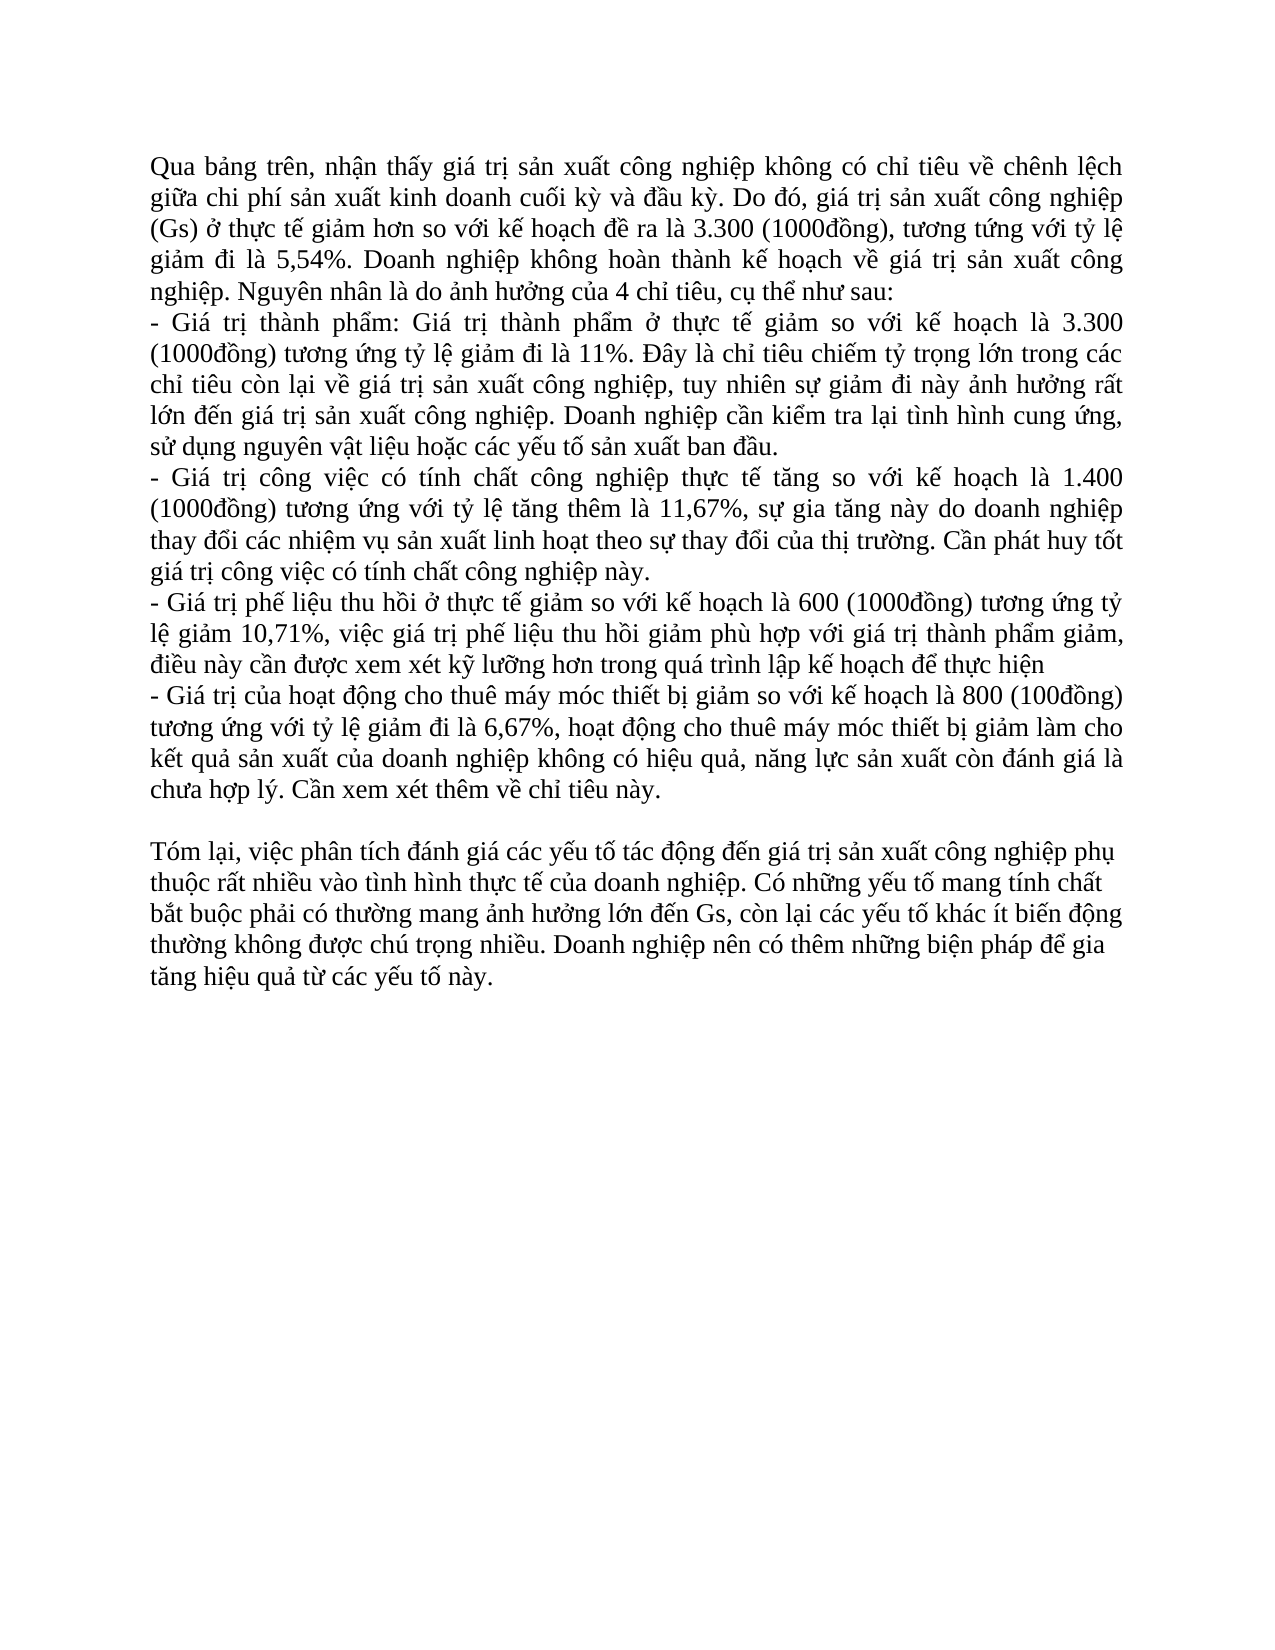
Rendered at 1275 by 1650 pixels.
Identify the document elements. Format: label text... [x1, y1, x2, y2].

text Qua bảng trên, nhận thấy giá trị sản xuất công nghiệp không có chỉ tiêu về chênh lệch giữa chi phí sản xuất kinh doanh cuối kỳ và đầu kỳ. Do đó, giá trị sản xuất công nghiệp (Gs) ở thực tế giảm hơn so với kế hoạch đề ra là 3.300 (1000đồng), tương tứng với tỷ lệ giảm đi là 5,54%. Doanh nghiệp không hoàn thành kế hoạch về giá trị sản xuất công nghiệp. Nguyên nhân là do ảnh hưởng của 4 chỉ tiêu, cụ thể như sau: [150, 150, 1125, 306]
text - Giá trị của hoạt động cho thuê máy móc thiết bị giảm so với kế hoạch là 800 (100đồng) tương ứng với tỷ lệ giảm đi là 6,67%, hoạt động cho thuê máy móc thiết bị giảm làm cho kết quả sản xuất của doanh nghiệp không có hiệu quả, năng lực sản xuất còn đánh giá là chưa hợp lý. Cần xem xét thêm về chỉ tiêu này. [150, 679, 1125, 804]
text - Giá trị thành phẩm: Giá trị thành phẩm ở thực tế giảm so với kế hoạch là 3.300 (1000đồng) tương ứng tỷ lệ giảm đi là 11%. Đây là chỉ tiêu chiếm tỷ trọng lớn trong các chỉ tiêu còn lại về giá trị sản xuất công nghiệp, tuy nhiên sự giảm đi này ảnh hưởng rất lớn đến giá trị sản xuất công nghiệp. Doanh nghiệp cần kiểm tra lại tình hình cung ứng, sử dụng nguyên vật liệu hoặc các yếu tố sản xuất ban đầu. [150, 306, 1125, 461]
text - Giá trị phế liệu thu hồi ở thực tế giảm so với kế hoạch là 600 (1000đồng) tương ứng tỷ lệ giảm 10,71%, việc giá trị phế liệu thu hồi giảm phù hợp với giá trị thành phẩm giảm, điều này cần được xem xét kỹ lưỡng hơn trong quá trình lập kế hoạch để thực hiện [150, 586, 1125, 679]
text - Giá trị công việc có tính chất công nghiệp thực tế tăng so với kế hoạch là 1.400 (1000đồng) tương ứng với tỷ lệ tăng thêm là 11,67%, sự gia tăng này do doanh nghiệp thay đổi các nhiệm vụ sản xuất linh hoạt theo sự thay đổi của thị trường. Cần phát huy tốt giá trị công việc có tính chất công nghiệp này. [150, 461, 1125, 586]
text Tóm lại, việc phân tích đánh giá các yếu tố tác động đến giá trị sản xuất công nghiệp phụ thuộc rất nhiều vào tình hình thực tế của doanh nghiệp. Có những yếu tố mang tính chất bắt buộc phải có thường mang ảnh hưởng lớn đến Gs, còn lại các yếu tố khác ít biến động thường không được chú trọng nhiều. Doanh nghiệp nên có thêm những biện pháp để gia tăng hiệu quả từ các yếu tố này. [150, 835, 1125, 991]
